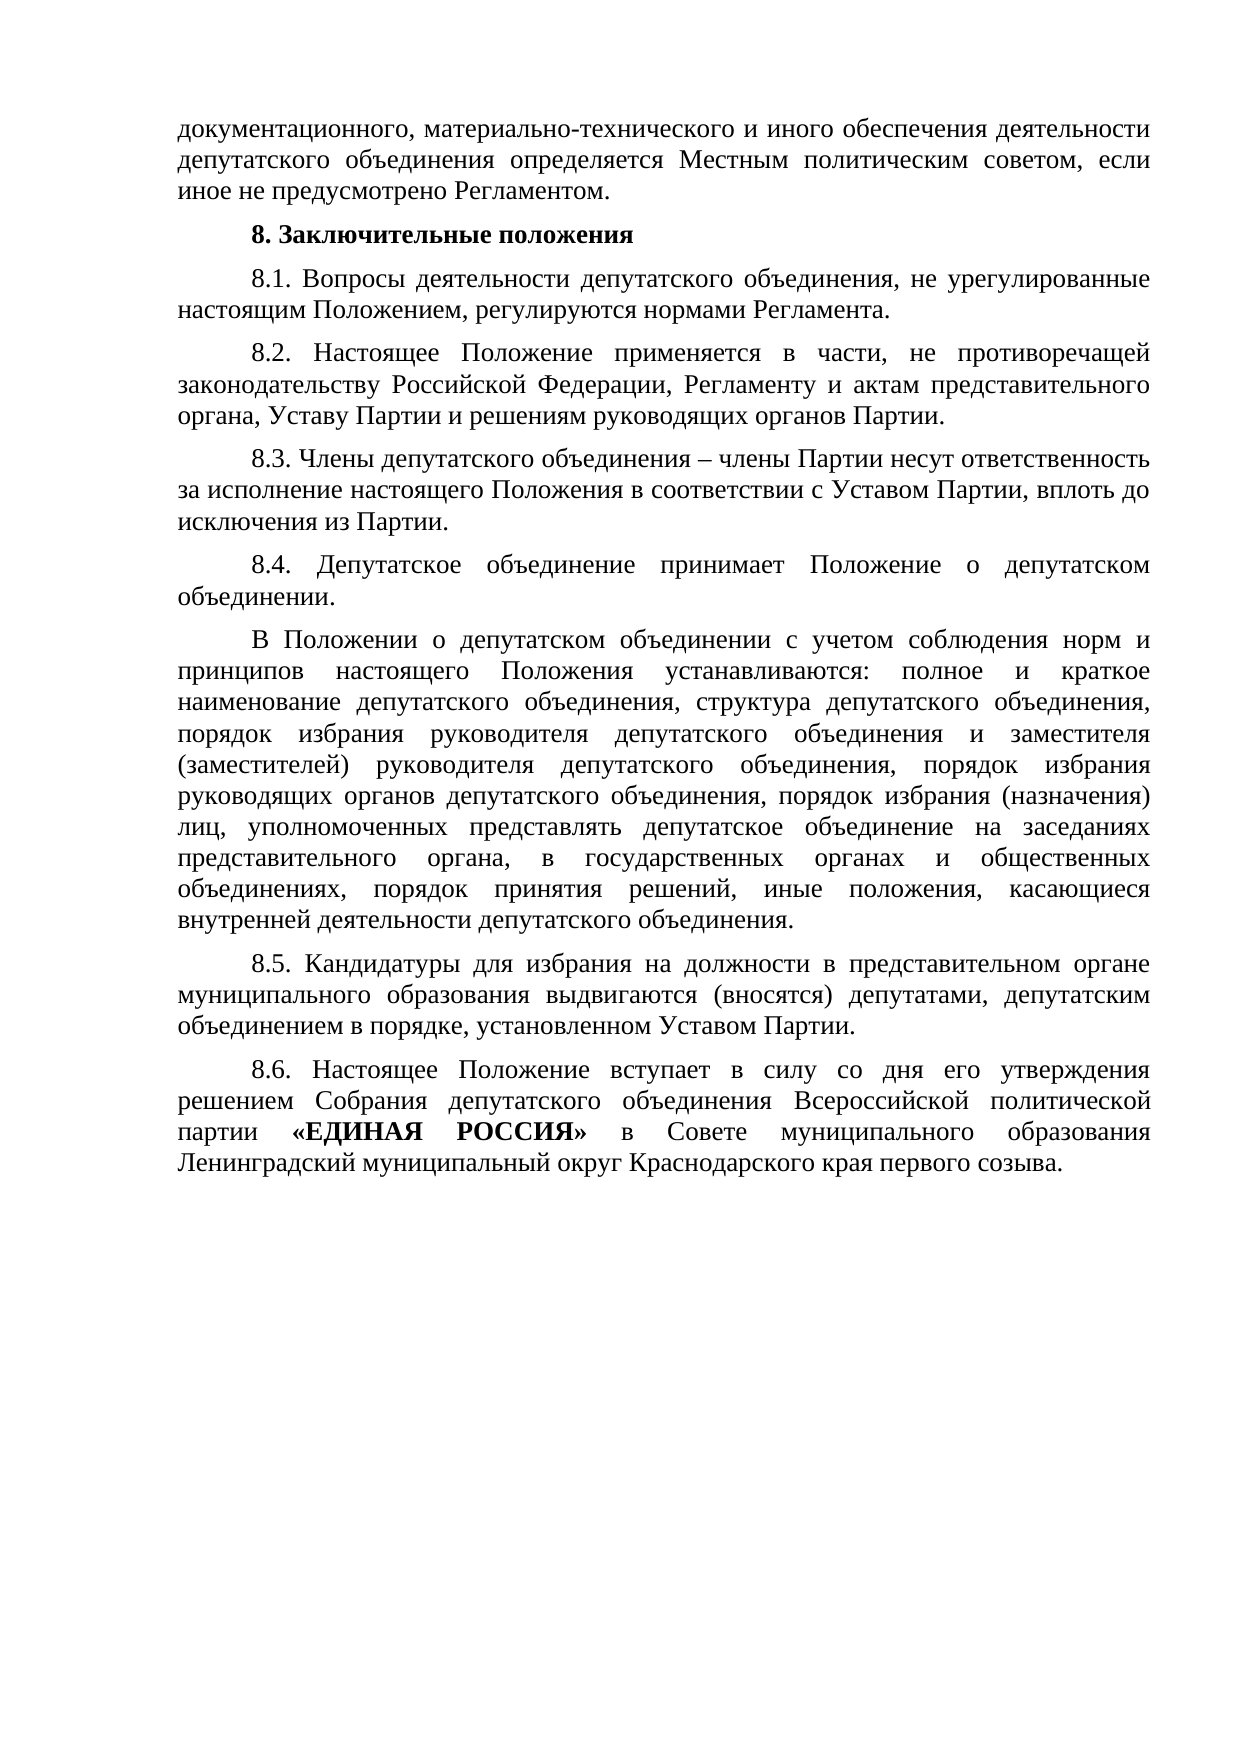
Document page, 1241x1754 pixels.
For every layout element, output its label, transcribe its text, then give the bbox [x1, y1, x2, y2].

text 8.6. Настоящее Положение вступает в силу со дня его утверждения решением Собрания депутатского объединения Всероссийской политической партии «ЕДИНАЯ РОССИЯ» в Совете муниципального образования Ленинградский муниципальный округ Краснодарского края первого созыва. [177, 1053, 1152, 1178]
text 8.1. Вопросы деятельности депутатского объединения, не урегулированные настоящим Положением, регулируются нормами Регламента. [177, 262, 1152, 324]
text 8. Заключительные положения [177, 218, 1152, 249]
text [177, 112, 1152, 206]
text 8.5. Кандидатуры для избрания на должности в представительном органе муниципального образования выдвигаются (вносятся) депутатами, депутатским объединением в порядке, установленном Уставом Партии. [177, 947, 1152, 1041]
text 8.2. Настоящее Положение применяется в части, не противоречащей законодательству Российской Федерации, Регламенту и актам представительного органа, Уставу Партии и решениям руководящих органов Партии. [177, 337, 1152, 430]
text 8.3. Члены депутатского объединения – члены Партии несут ответственность за исполнение настоящего Положения в соответствии с Уставом Партии, вплоть до исключения из Партии. [177, 442, 1152, 536]
text В Положении о депутатском объединении с учетом соблюдения норм и принципов настоящего Положения устанавливаются: полное и краткое наименование депутатского объединения, структура депутатского объединения, порядок избрания руководителя депутатского объединения и заместителя (заместителей) руководителя депутатского объединения, порядок избрания руководящих органов депутатского объединения, порядок избрания (назначения) лиц, уполномоченных представлять депутатское объединение на заседаниях представительного органа, в государственных органах и общественных объединениях, порядок принятия решений, иные положения, касающиеся внутренней деятельности депутатского объединения. [177, 623, 1152, 935]
text 8.4. Депутатское объединение принимает Положение о депутатском объединении. [177, 548, 1152, 611]
